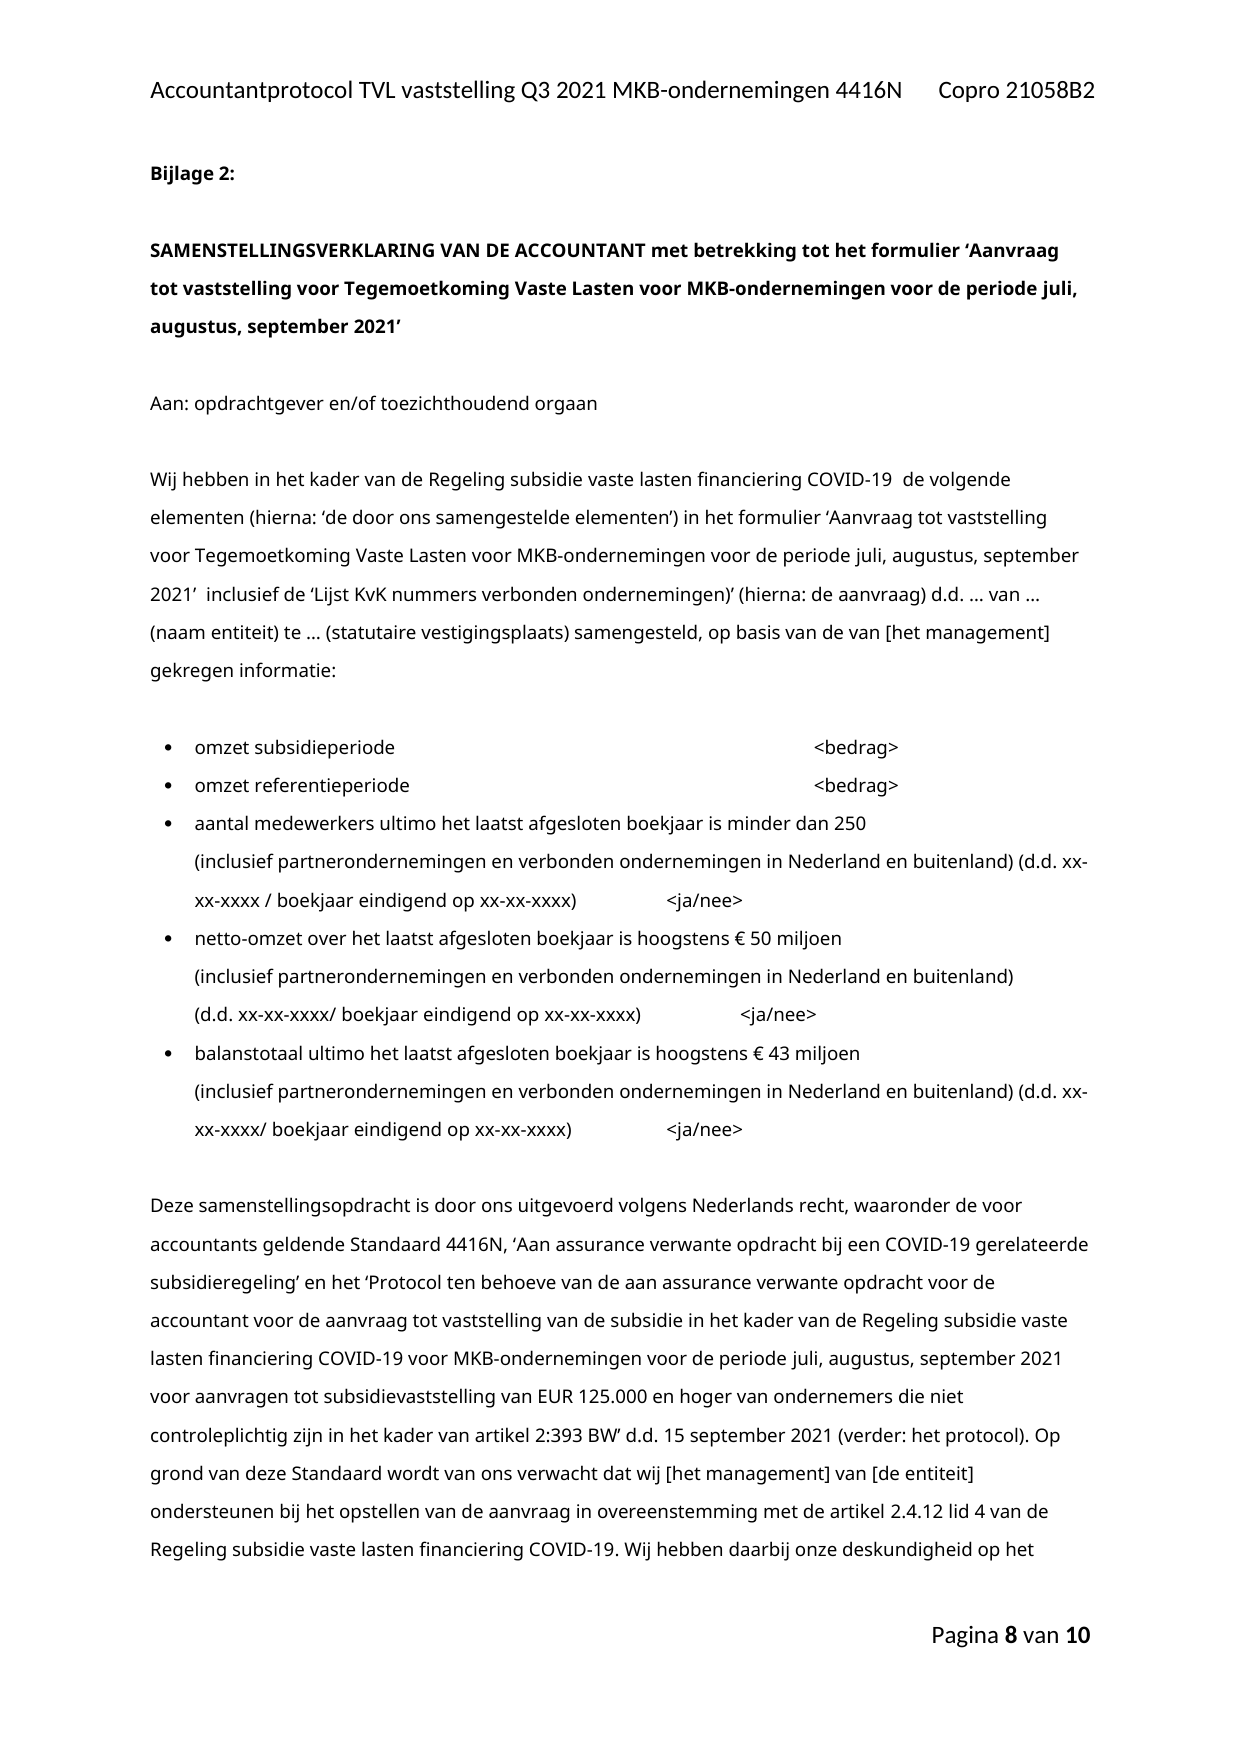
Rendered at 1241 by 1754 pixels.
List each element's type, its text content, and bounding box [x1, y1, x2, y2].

text (inclusief partnerondernemingen en verbonden ondernemingen in Nederland en buitenland) (d.d. xx-xx-xxxx / boekjaar eindigend op xx-xx-xxxx) <ja/nee> [194, 849, 1090, 912]
text Aan: opdrachtgever en/of toezichthoudend orgaan [150, 390, 1090, 415]
subtitle Bijlage 2: [150, 161, 1090, 186]
list aantal medewerkers ultimo het laatst afgesloten boekjaar is minder dan 250 [165, 810, 1090, 836]
list netto-omzet over het laatst afgesloten boekjaar is hoogstens € 50 miljoen (inclusief partnerondernemingen en verbonden ondernemingen in Nederland en buitenland) (d.d. xx-xx-xxxx/ boekjaar eindigend op xx-xx-xxxx) <ja/nee> [165, 925, 1090, 1027]
text Wij hebben in het kader van de Regeling subsidie vaste lasten financiering COVID-19 de volgende elementen (hierna: ‘de door ons samengestelde elementen’) in het formulier ‘Aanvraag tot vaststelling voor Tegemoetkoming Vaste Lasten voor MKB-ondernemingen voor de periode juli, augustus, september 2021’ inclusief de ‘Lijst KvK nummers verbonden ondernemingen)’ (hierna: de aanvraag) d.d. … van … (naam entiteit) te … (statutaire vestigingsplaats) samengesteld, op basis van de van [het management] gekregen informatie: [150, 466, 1090, 683]
list omzet subsidieperiode <bedrag> [165, 734, 1090, 759]
text SAMENSTELLINGSVERKLARING VAN DE ACCOUNTANT met betrekking tot het formulier ‘Aanvraag tot vaststelling voor Tegemoetkoming Vaste Lasten voor MKB-ondernemingen voor de periode juli, augustus, september 2021’ [150, 237, 1090, 339]
list balanstotaal ultimo het laatst afgesloten boekjaar is hoogstens € 43 miljoen (inclusief partnerondernemingen en verbonden ondernemingen in Nederland en buitenland) (d.d. xx-xx-xxxx/ boekjaar eindigend op xx-xx-xxxx) <ja/nee> [165, 1040, 1090, 1142]
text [150, 1193, 1090, 1562]
list omzet referentieperiode <bedrag> [165, 772, 1090, 798]
